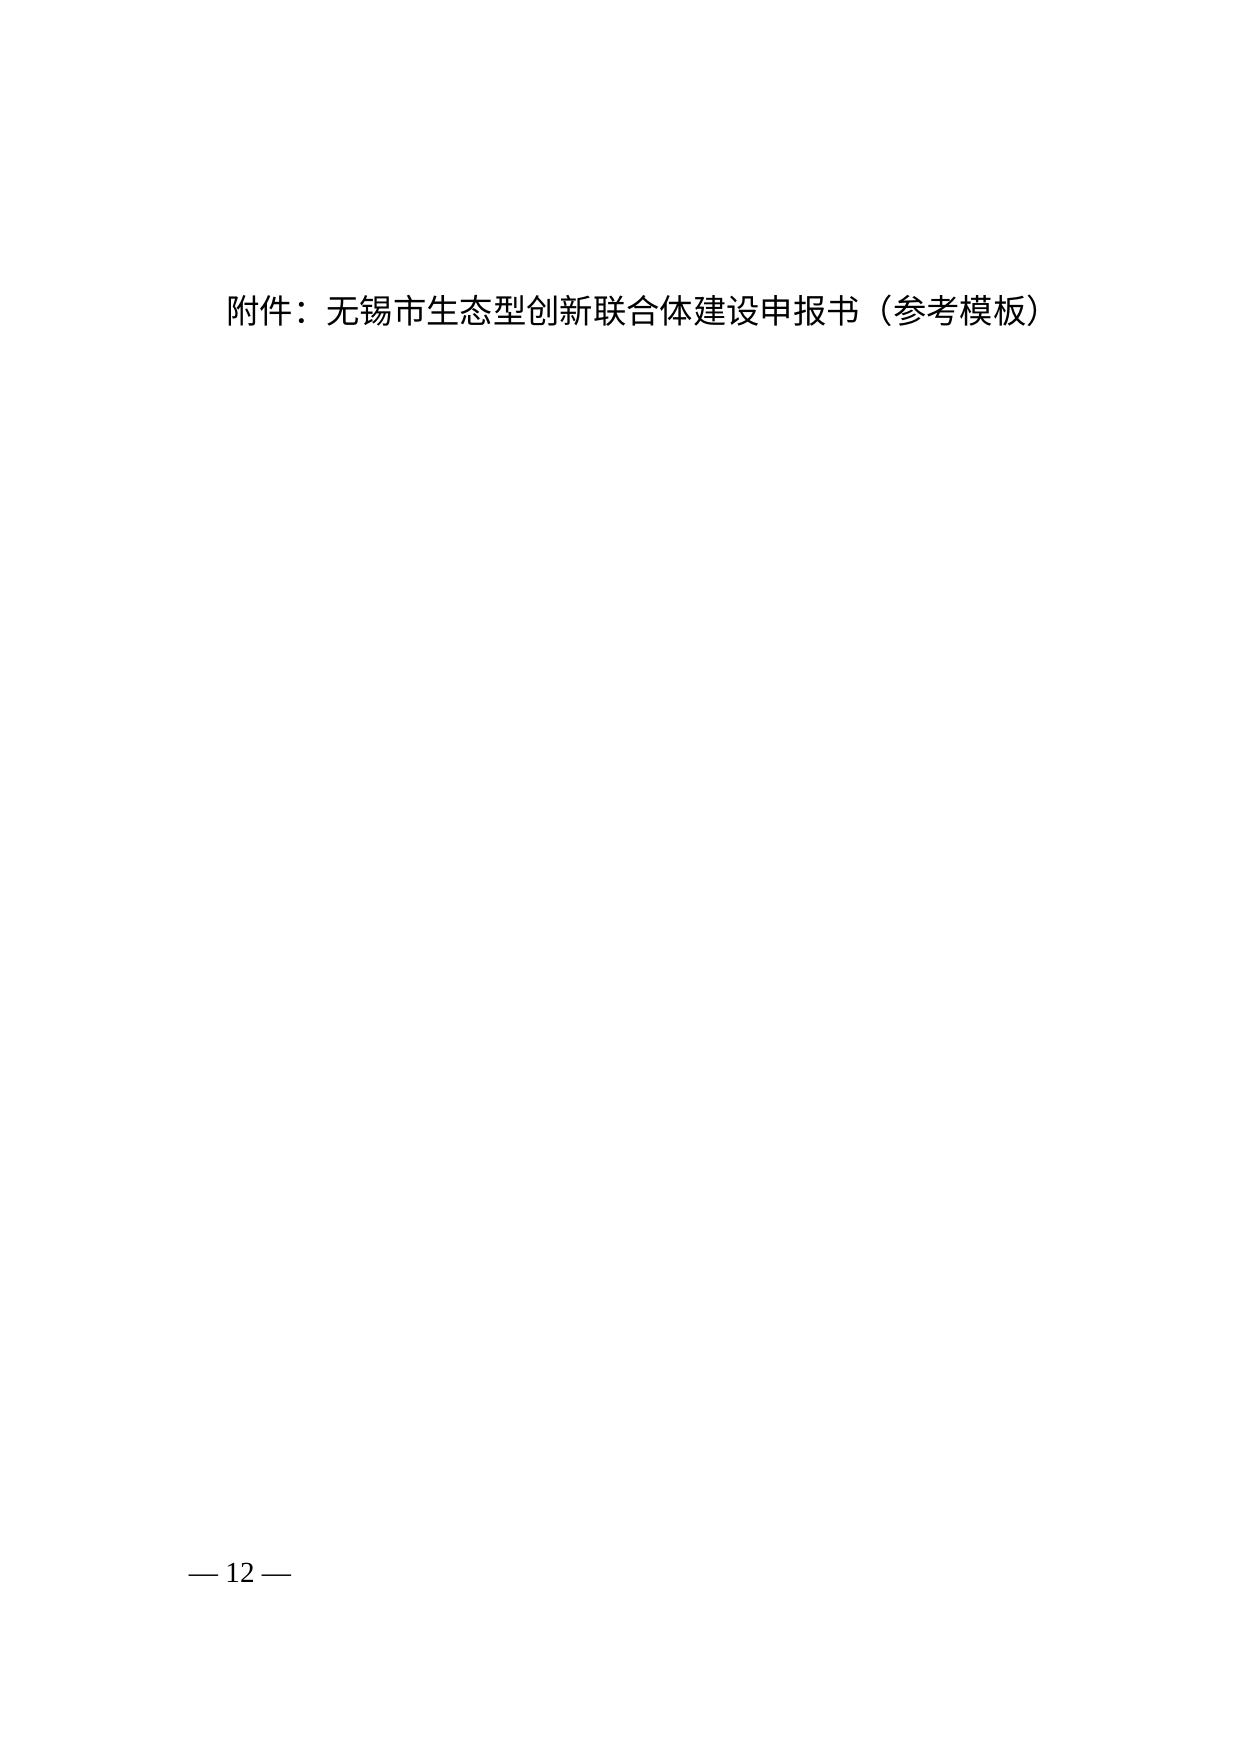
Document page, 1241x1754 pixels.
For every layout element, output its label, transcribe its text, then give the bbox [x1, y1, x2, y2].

text 附件：无锡市生态型创新联合体建设申报书（参考模板） [159, 277, 1081, 335]
